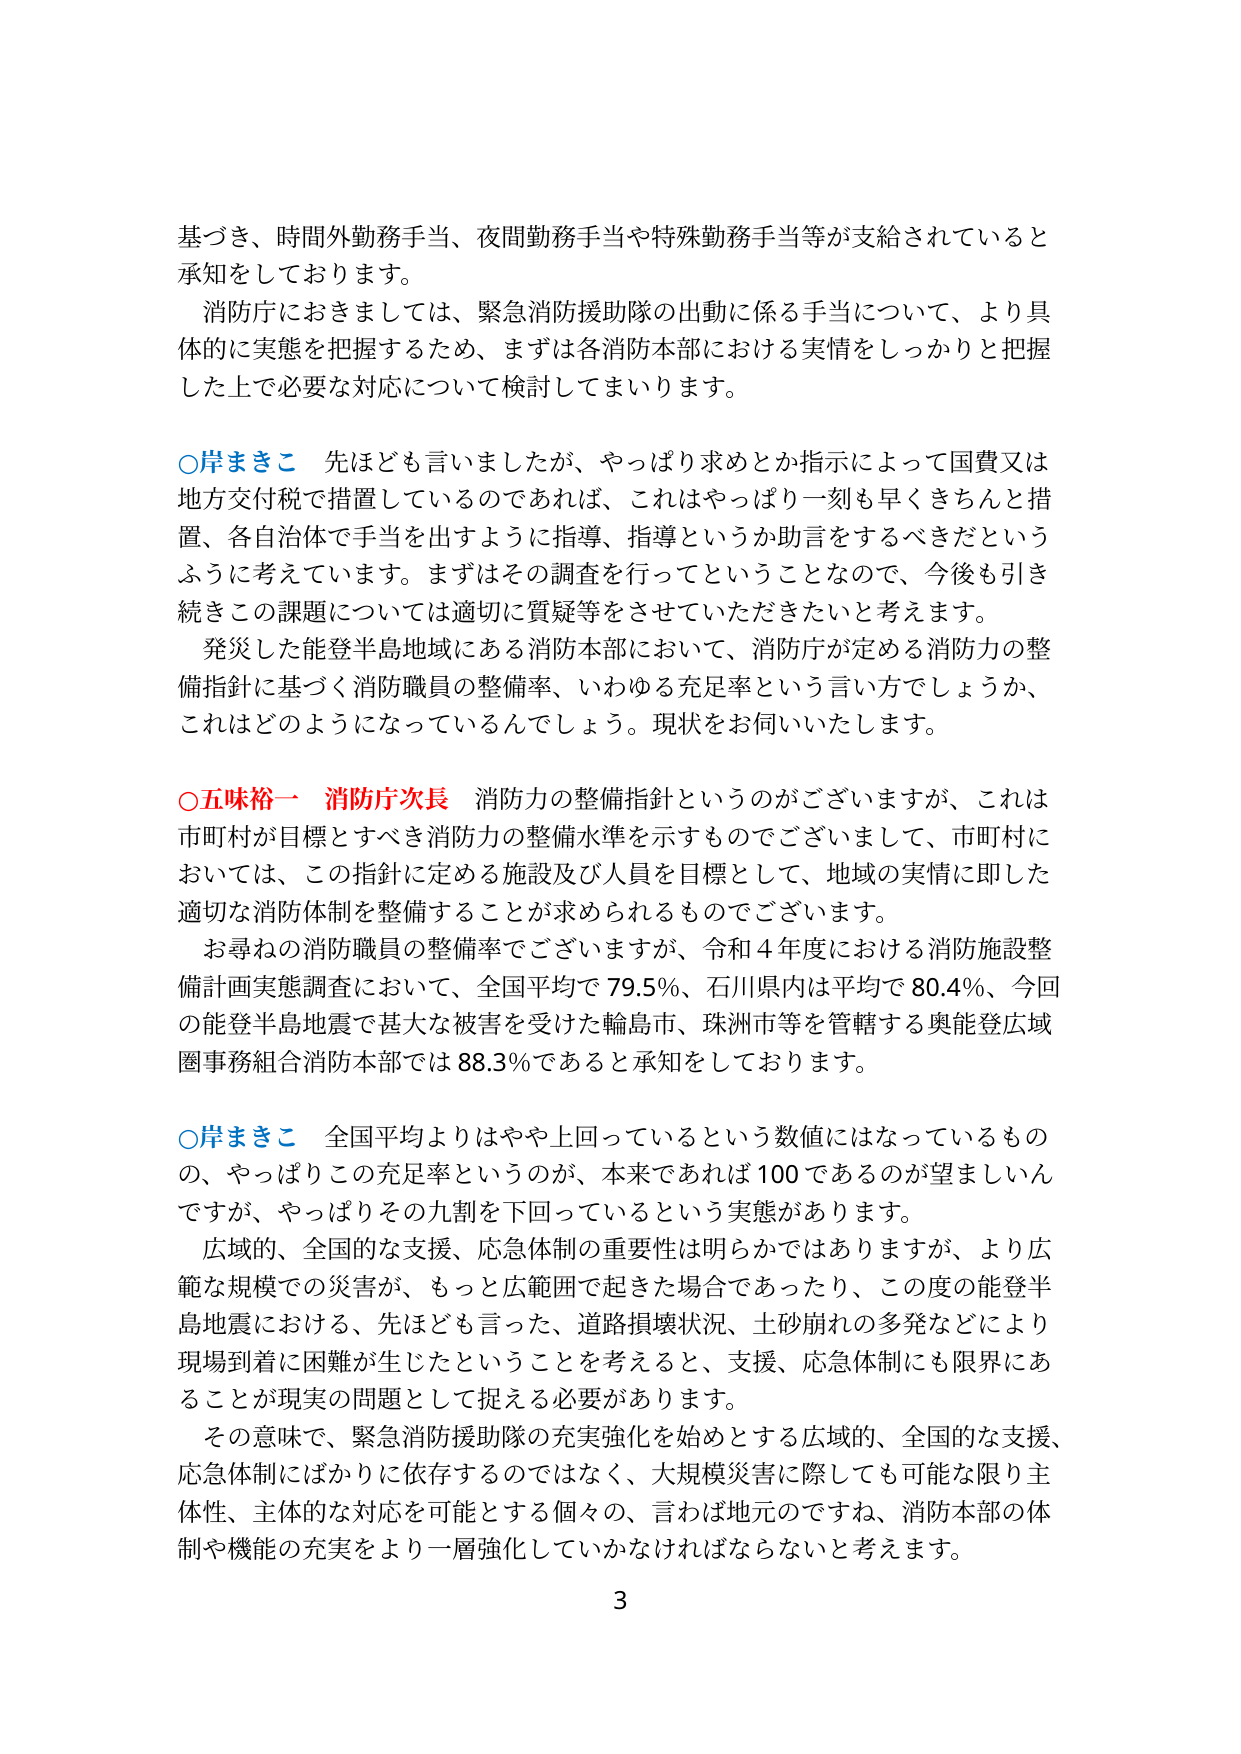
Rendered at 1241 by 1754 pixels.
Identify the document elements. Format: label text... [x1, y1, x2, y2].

text ○岸まきこ 全国平均よりはやや上回っているという数値にはなっているものの、やっぱりこの充足率というのが、本来であれば100であるのが望ましいんですが、やっぱりその九割を下回っているという実態があります。 [177, 1117, 1063, 1229]
text 発災した能登半島地域にある消防本部において、消防庁が定める消防力の整備指針に基づく消防職員の整備率、いわゆる充足率という言い方でしょうか、これはどのようになっているんでしょう。現状をお伺いいたします。 [177, 629, 1063, 742]
text お尋ねの消防職員の整備率でございますが、令和４年度における消防施設整備計画実態調査において、全国平均で79.5％、石川県内は平均で80.4％、今回の能登半島地震で甚大な被害を受けた輪島市、珠洲市等を管轄する奥能登広域圏事務組合消防本部では88.3％であると承知をしております。 [177, 929, 1063, 1079]
text 消防庁におきましては、緊急消防援助隊の出動に係る手当について、より具体的に実態を把握するため、まずは各消防本部における実情をしっかりと把握した上で必要な対応について検討してまいります。 [177, 292, 1063, 404]
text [177, 217, 1063, 292]
text その意味で、緊急消防援助隊の充実強化を始めとする広域的、全国的な支援、応急体制にばかりに依存するのではなく、大規模災害に際しても可能な限り主体性、主体的な対応を可能とする個々の、言わば地元のですね、消防本部の体制や機能の充実をより一層強化していかなければならないと考えます。 [177, 1417, 1063, 1567]
text 広域的、全国的な支援、応急体制の重要性は明らかではありますが、より広範な規模での災害が、もっと広範囲で起きた場合であったり、この度の能登半島地震における、先ほども言った、道路損壊状況、土砂崩れの多発などにより現場到着に困難が生じたということを考えると、支援、応急体制にも限界にあることが現実の問題として捉える必要があります。 [177, 1229, 1063, 1417]
text ○岸まきこ 先ほども言いましたが、やっぱり求めとか指示によって国費又は地方交付税で措置しているのであれば、これはやっぱり一刻も早くきちんと措置、各自治体で手当を出すように指導、指導というか助言をするべきだというふうに考えています。まずはその調査を行ってということなので、今後も引き続きこの課題については適切に質疑等をさせていただきたいと考えます。 [177, 442, 1063, 629]
text ○五味裕一 消防庁次長 消防力の整備指針というのがございますが、これは市町村が目標とすべき消防力の整備水準を示すものでございまして、市町村においては、この指針に定める施設及び人員を目標として、地域の実情に即した適切な消防体制を整備することが求められるものでございます。 [177, 779, 1063, 929]
